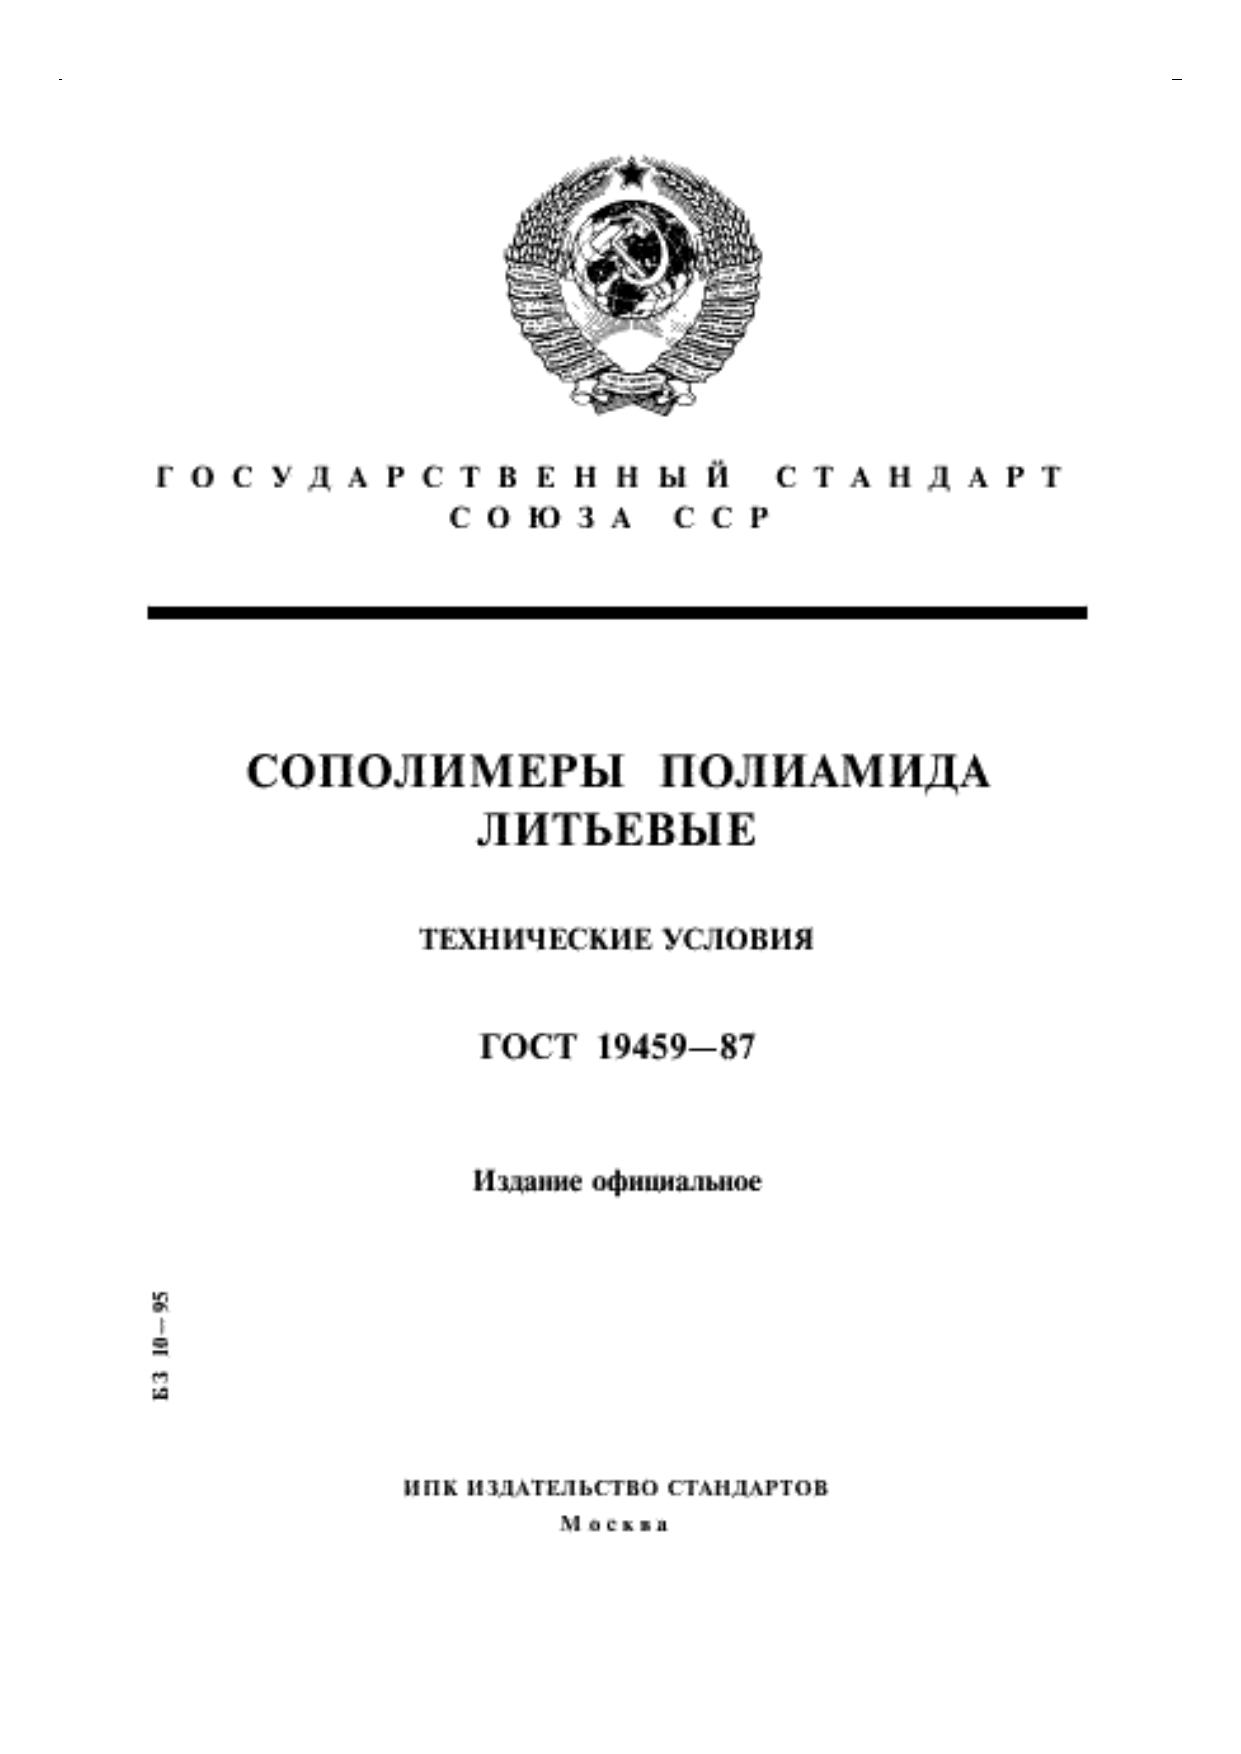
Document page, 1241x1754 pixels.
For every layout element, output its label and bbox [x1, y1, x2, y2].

picture [62, 41, 1172, 1707]
